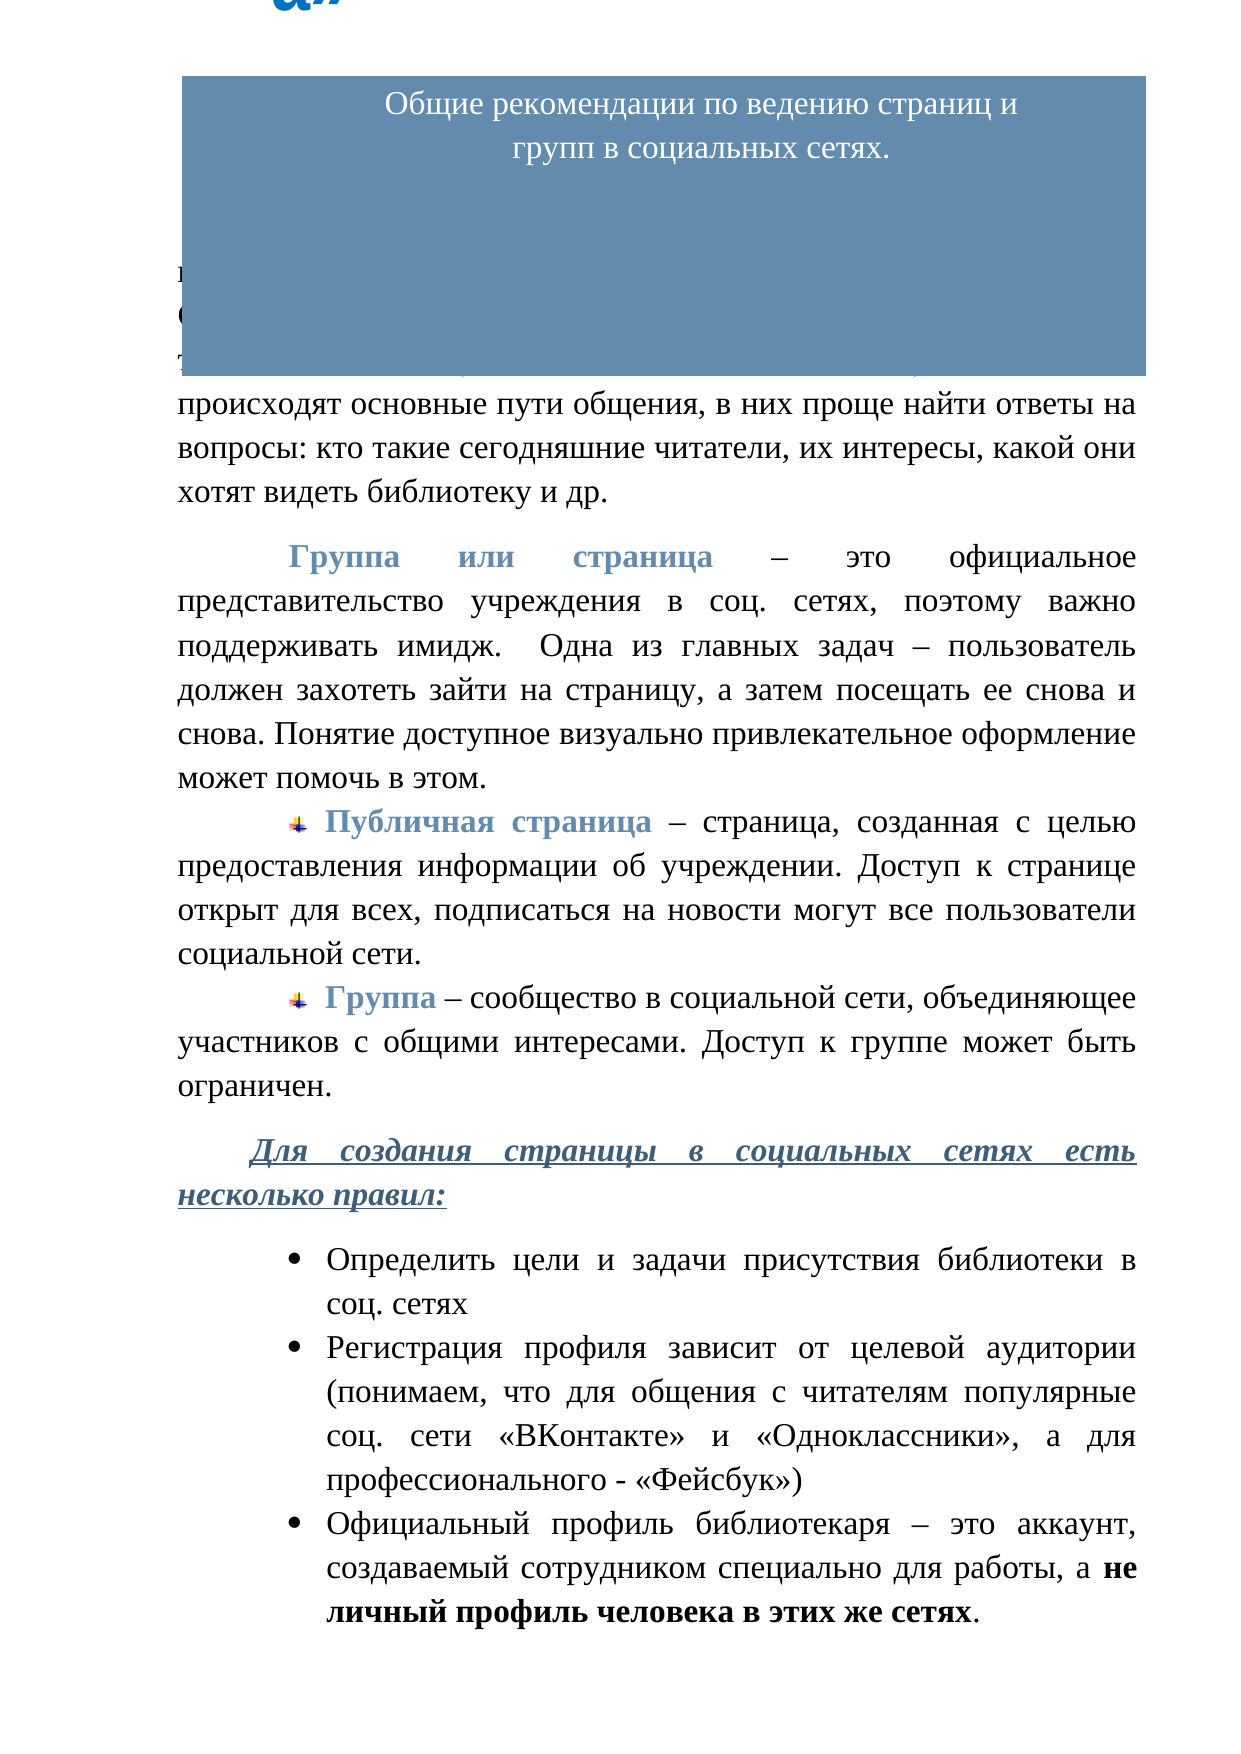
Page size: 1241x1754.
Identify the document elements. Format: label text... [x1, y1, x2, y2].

text Социальная сеть – это онлайн сервис, который объединяет пользователей по какому-либо признаку, чаще всего по интересам. Сегодня практически у каждого человека есть своя страничка в той или иной социальной сети. Именно в социальных сетях происходят основные пути общения, в них проще найти ответы на вопросы: кто такие сегодняшние читатели, их интересы, какой они хотят видеть библиотеку и др. [177, 356, 1137, 510]
text Для создания страницы в социальных сетях есть несколько правил: [177, 1130, 1137, 1213]
list Официальный профиль библиотекаря – это аккаунт, создаваемый сотрудником специально для работы, а не личный профиль человека в этих же сетях. [288, 1504, 1137, 1630]
list Регистрация профиля зависит от целевой аудитории (понимаем, что для общения с читателям популярные соц. сети «ВКонтакте» и «Одноклассники», а для профессионального - «Фейсбук») [288, 1327, 1137, 1498]
picture [289, 815, 307, 833]
list Группа – сообщество в социальной сети, объединяющее участников с общими интересами. Доступ к группе может быть ограничен. [177, 977, 1137, 1104]
list Публичная страница – страница, созданная с целью предоставления информации об учреждении. Доступ к странице открыт для всех, подписаться на новости могут все пользователи социальной сети. [177, 801, 1137, 972]
list Группа или страница – это официальное представительство учреждения в соц. сетях, поэтому важно поддерживать имидж. Одна из главных задач – пользователь должен захотеть зайти на страницу, а затем посещать ее снова и снова. Понятие доступное визуально привлекательное оформление может помочь в этом. [177, 537, 1137, 795]
list Определить цели и задачи присутствия библиотеки в соц. сетях [288, 1239, 1137, 1322]
picture [289, 991, 307, 1009]
